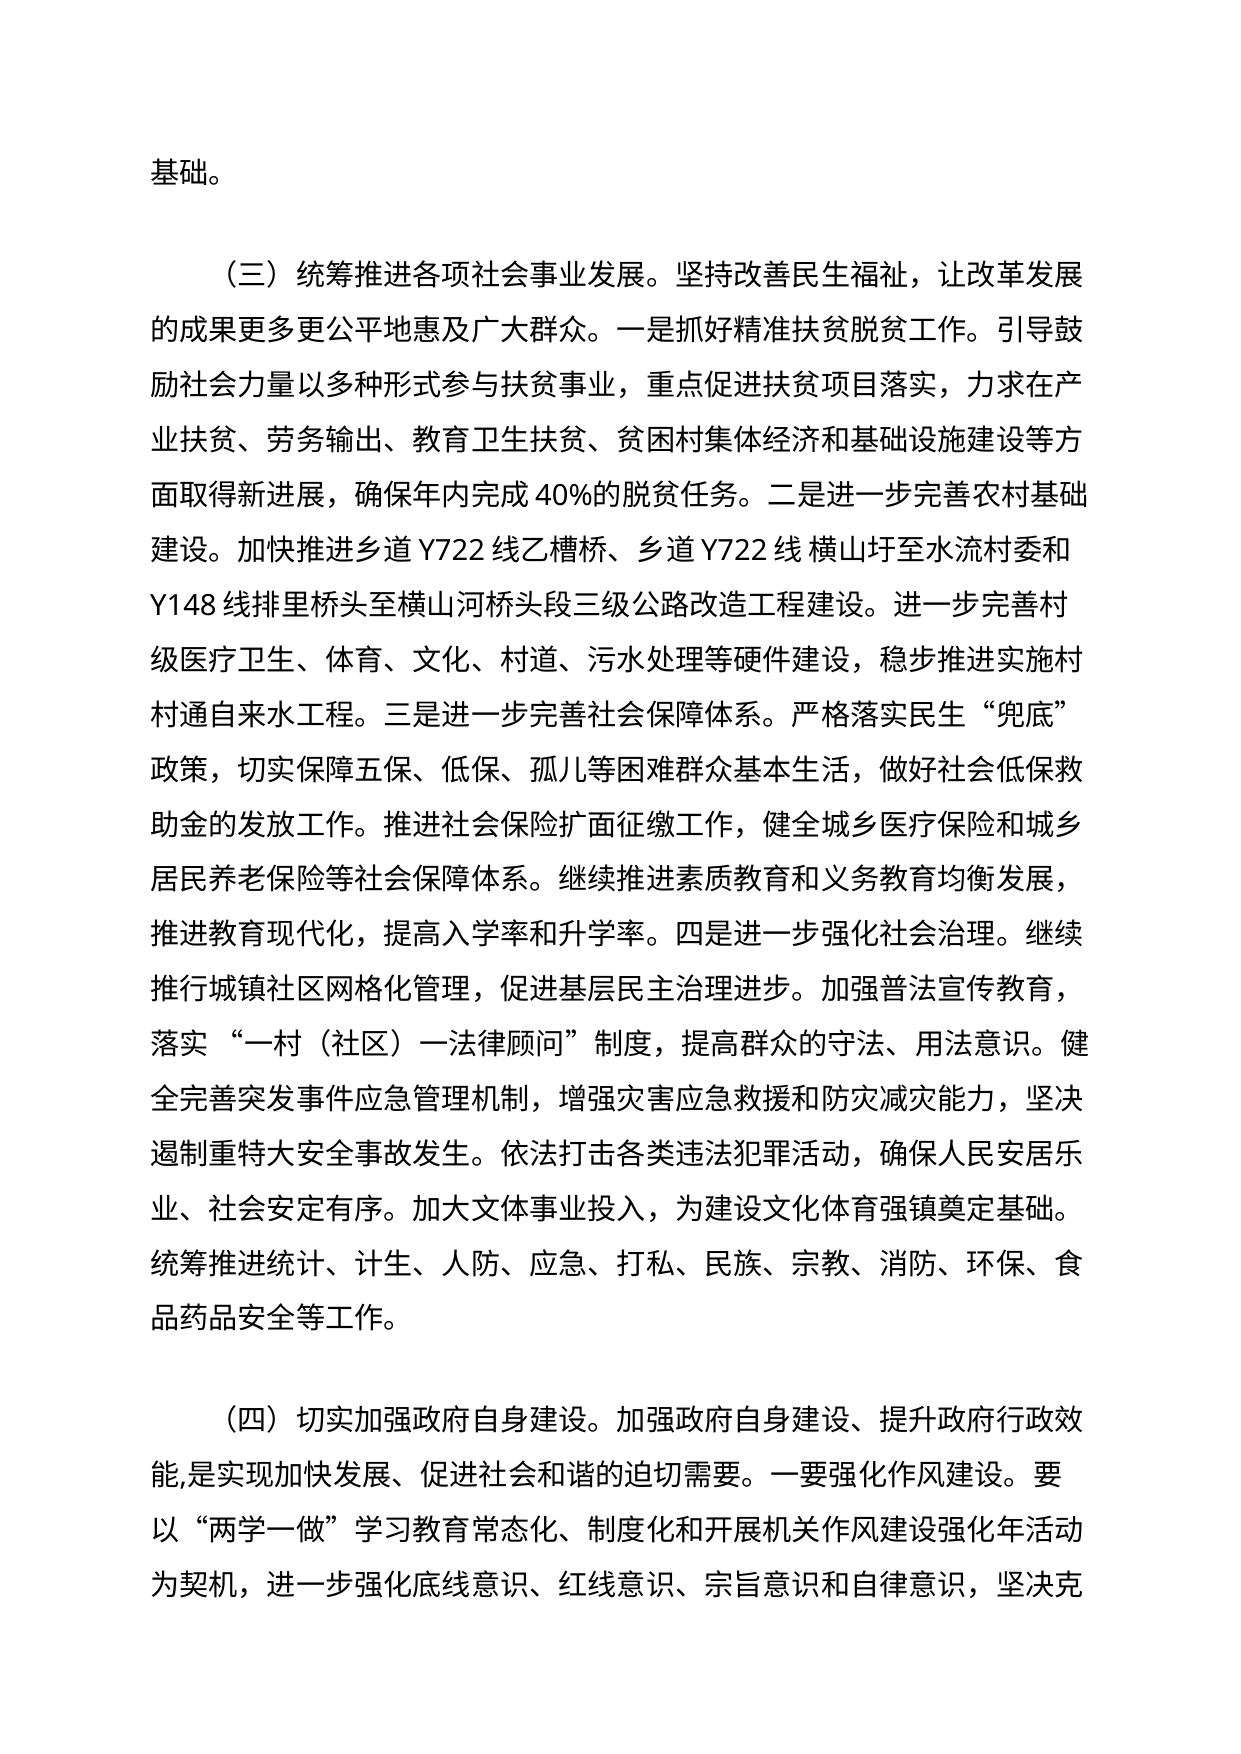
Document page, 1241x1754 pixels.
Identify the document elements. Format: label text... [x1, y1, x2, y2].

text （三）统筹推进各项社会事业发展。坚持改善民生福祉，让改革发展的成果更多更公平地惠及广大群众。一是抓好精准扶贫脱贫工作。引导鼓励社会力量以多种形式参与扶贫事业，重点促进扶贫项目落实，力求在产业扶贫、劳务输出、教育卫生扶贫、贫困村集体经济和基础设施建设等方面取得新进展，确保年内完成40%的脱贫任务。二是进一步完善农村基础建设。加快推进乡道Y722线乙槽桥、乡道Y722线 横山圩至水流村委和Y148线排里桥头至横山河桥头段三级公路改造工程建设。进一步完善村级医疗卫生、体育、文化、村道、污水处理等硬件建设，稳步推进实施村村通自来水工程。三是进一步完善社会保障体系。严格落实民生“兜底”政策，切实保障五保、低保、孤儿等困难群众基本生活，做好社会低保救助金的发放工作。推进社会保险扩面征缴工作，健全城乡医疗保险和城乡居民养老保险等社会保障体系。继续推进素质教育和义务教育均衡发展，推进教育现代化，提高入学率和升学率。四是进一步强化社会治理。继续推行城镇社区网格化管理，促进基层民主治理进步。加强普法宣传教育，落实 “一村（社区）一法律顾问”制度，提高群众的守法、用法意识。健全完善突发事件应急管理机制，增强灾害应急救援和防灾减灾能力，坚决遏制重特大安全事故发生。依法打击各类违法犯罪活动，确保人民安居乐业、社会安定有序。加大文体事业投入，为建设文化体育强镇奠定基础。统筹推进统计、计生、人防、应急、打私、民族、宗教、消防、环保、食品药品安全等工作。 [150, 252, 1090, 1337]
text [150, 1397, 1090, 1604]
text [150, 150, 1090, 192]
